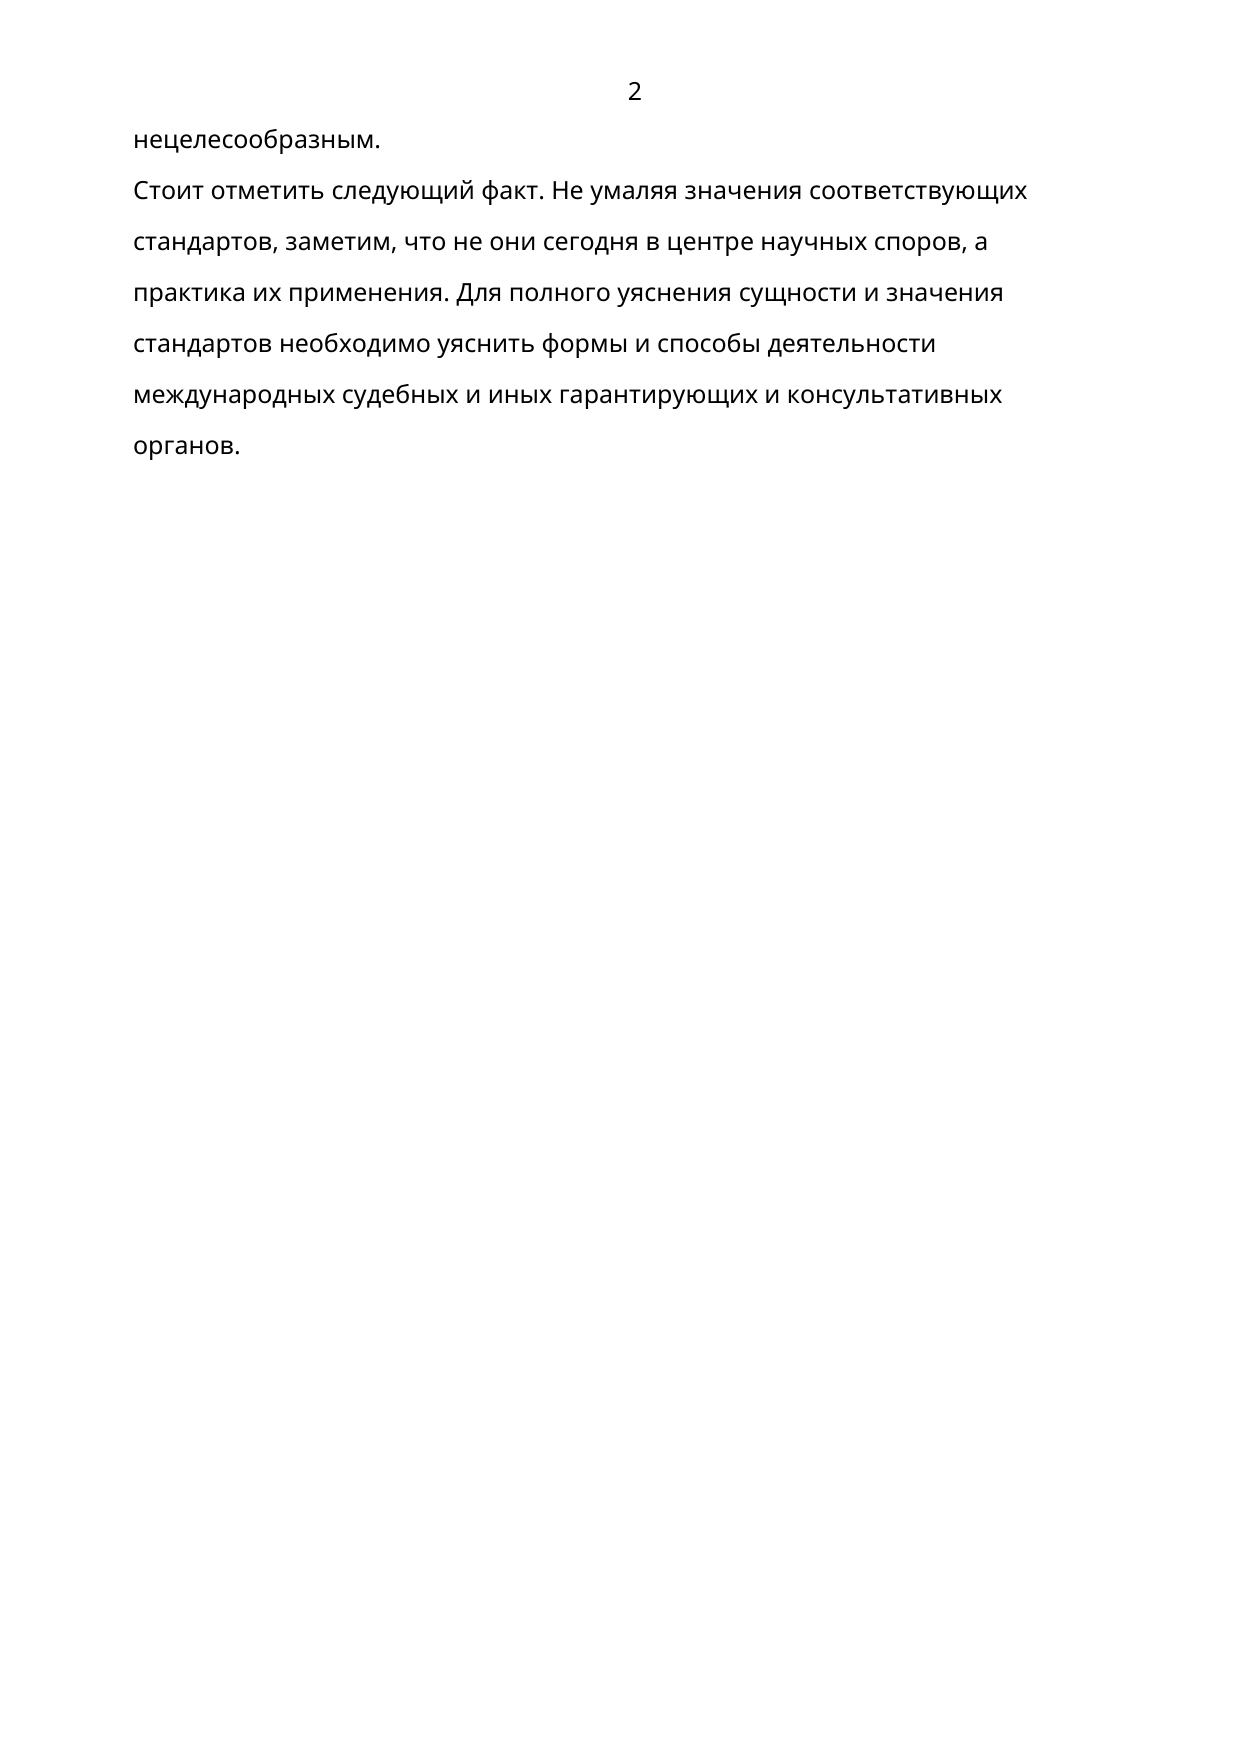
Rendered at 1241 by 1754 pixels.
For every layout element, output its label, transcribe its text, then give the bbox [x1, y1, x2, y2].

text Стоит отметить следующий факт. Не умаляя значения соответствующих стандартов, заметим, что не они сегодня в центре научных споров, а практика их применения. Для полного уяснения сущности и значения стандартов необходимо уяснить формы и способы деятельности международных судебных и иных гарантирующих и консультативных органов. [133, 173, 1092, 462]
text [133, 122, 1092, 156]
